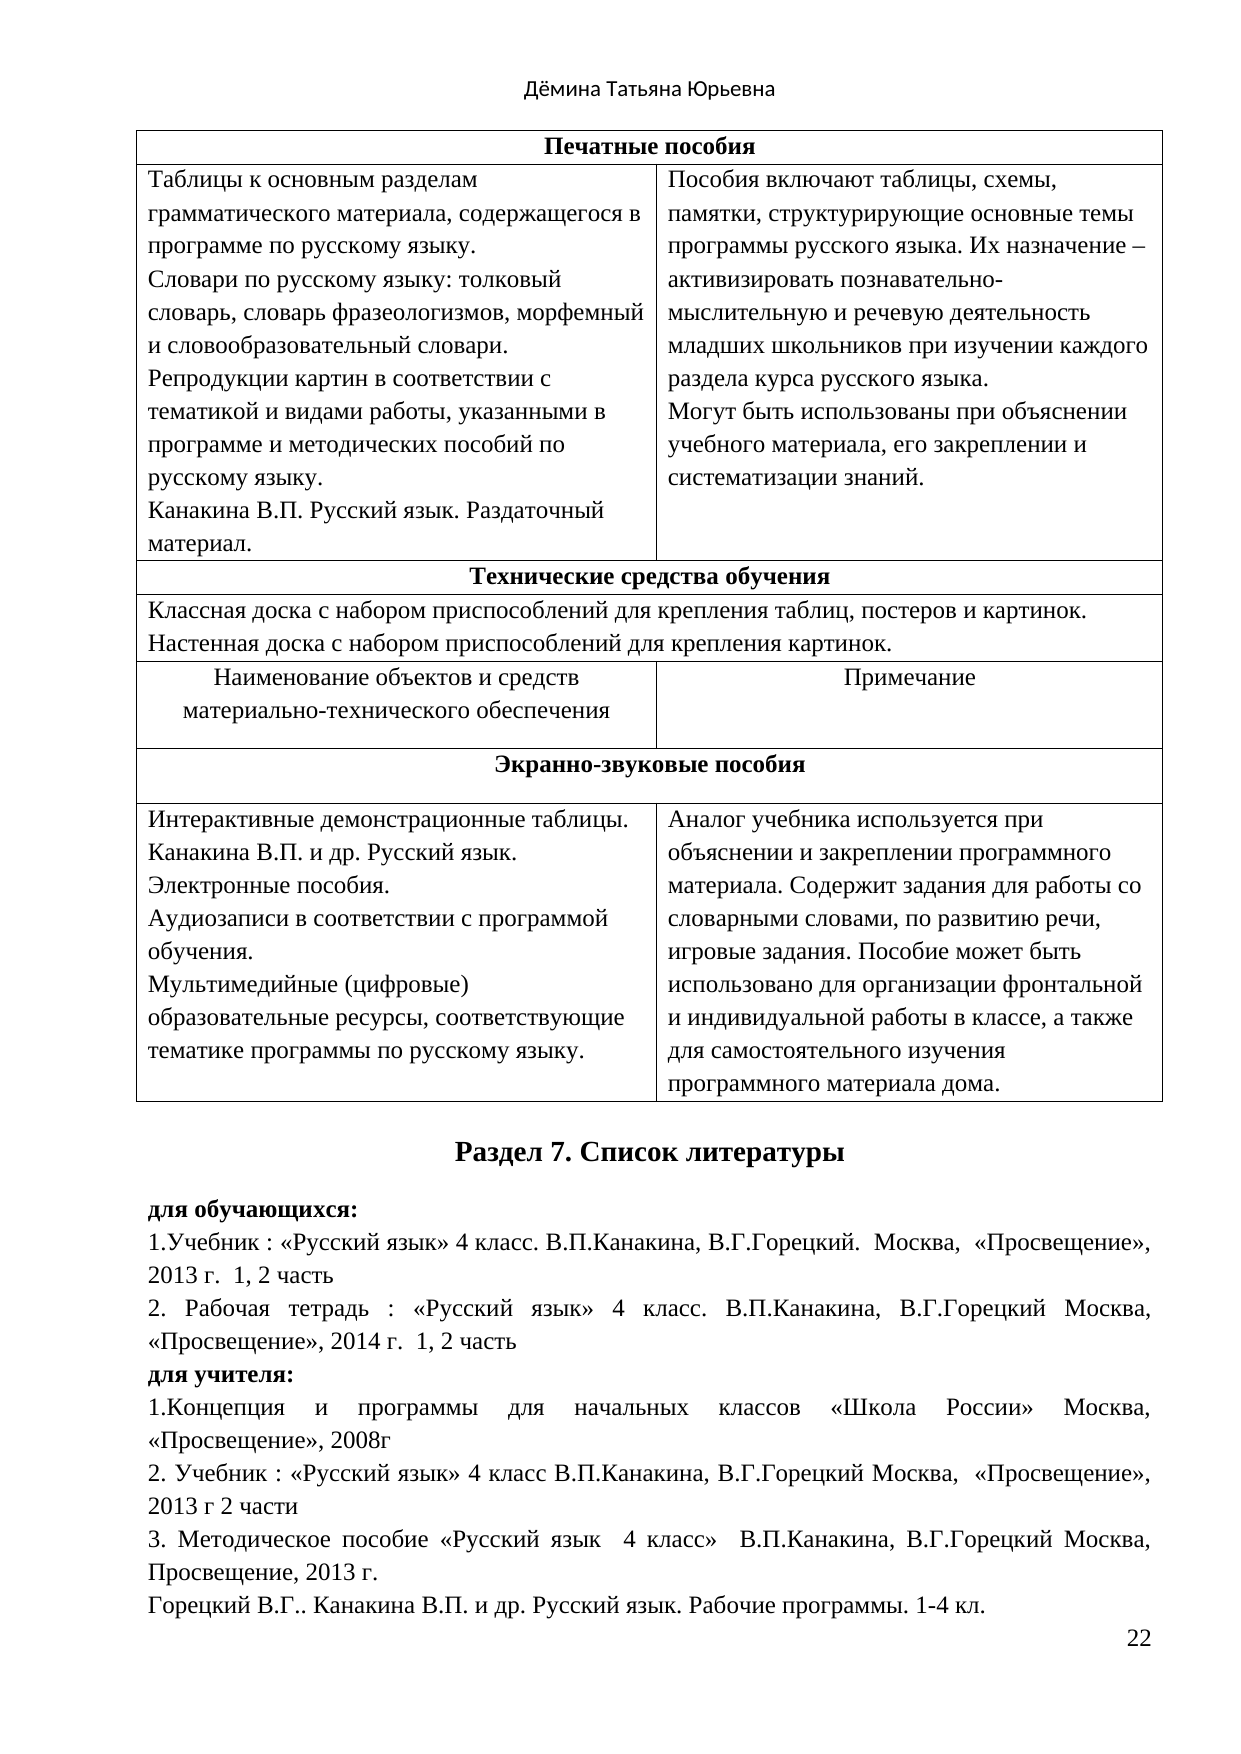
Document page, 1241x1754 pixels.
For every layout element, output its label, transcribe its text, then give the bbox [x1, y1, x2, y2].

text для учителя: [148, 1359, 1152, 1388]
table_cell Классная доска с набором приспособлений для крепления таблиц, постеров и картинок. Настенная доска с набором приспособлений для крепления картинок. [137, 595, 1162, 661]
text Раздел 7. Список литературы [148, 1134, 1152, 1168]
table_cell Технические средства обучения [137, 561, 1162, 594]
table_cell Экранно-звуковые пособия [137, 749, 1162, 803]
text 2. Учебник : «Русский язык» 4 класс В.П.Канакина, В.Г.Горецкий Москва, «Просвещение», 2013 г 2 части [148, 1458, 1152, 1520]
table_cell Аналог учебника используется при объяснении и закреплении программного материала. Содержит задания для работы со словарными словами, по развитию речи, игровые задания. Пособие может быть использовано для организации фронтальной и индивидуальной работы в классе, а также для самостоятельного изучения программного материала дома. [657, 804, 1162, 1101]
table_cell Наименование объектов и средств материально-технического обеспечения [137, 662, 656, 748]
table_cell Печатные пособия [137, 131, 1162, 163]
text 2. Рабочая тетрадь : «Русский язык» 4 класс. В.П.Канакина, В.Г.Горецкий Москва, «Просвещение», 2014 г. 1, 2 часть [148, 1293, 1152, 1355]
table_cell Пособия включают таблицы, схемы, памятки, структурирующие основные темы программы русского языка. Их назначение – активизировать познавательно-мыслительную и речевую деятельность младших школьников при изучении каждого раздела курса русского языка. Могут быть использованы при объяснении учебного материала, его закреплении и систематизации знаний. [657, 165, 1162, 560]
text 3. Методическое пособие «Русский язык 4 класс» В.П.Канакина, В.Г.Горецкий Москва, Просвещение, 2013 г. [148, 1524, 1152, 1586]
table_cell Интерактивные демонстрационные таблицы. Канакина В.П. и др. Русский язык. Электронные пособия. Аудиозаписи в соответствии с программой обучения. Мультимедийные (цифровые) образовательные ресурсы, соответствующие тематике программы по русскому языку. [137, 804, 656, 1101]
text 1.Концепция и программы для начальных классов «Школа России» Москва, «Просвещение», 2008г [148, 1392, 1152, 1454]
text Горецкий В.Г.. Канакина В.П. и др. Русский язык. Рабочие программы. 1-4 кл. [148, 1590, 1152, 1619]
text для обучающихся: [148, 1194, 1152, 1223]
text 1.Учебник : «Русский язык» 4 класс. В.П.Канакина, В.Г.Горецкий. Москва, «Просвещение», 2013 г. 1, 2 часть [148, 1227, 1152, 1289]
table_cell Таблицы к основным разделам грамматического материала, содержащегося в программе по русскому языку. Словари по русскому языку: толковый словарь, словарь фразеологизмов, морфемный и словообразовательный словари. Репродукции картин в соответствии с тематикой и видами работы, указанными в программе и методических пособий по русскому языку. Канакина В.П. Русский язык. Раздаточный материал. [137, 165, 656, 560]
table_cell Примечание [657, 662, 1162, 748]
